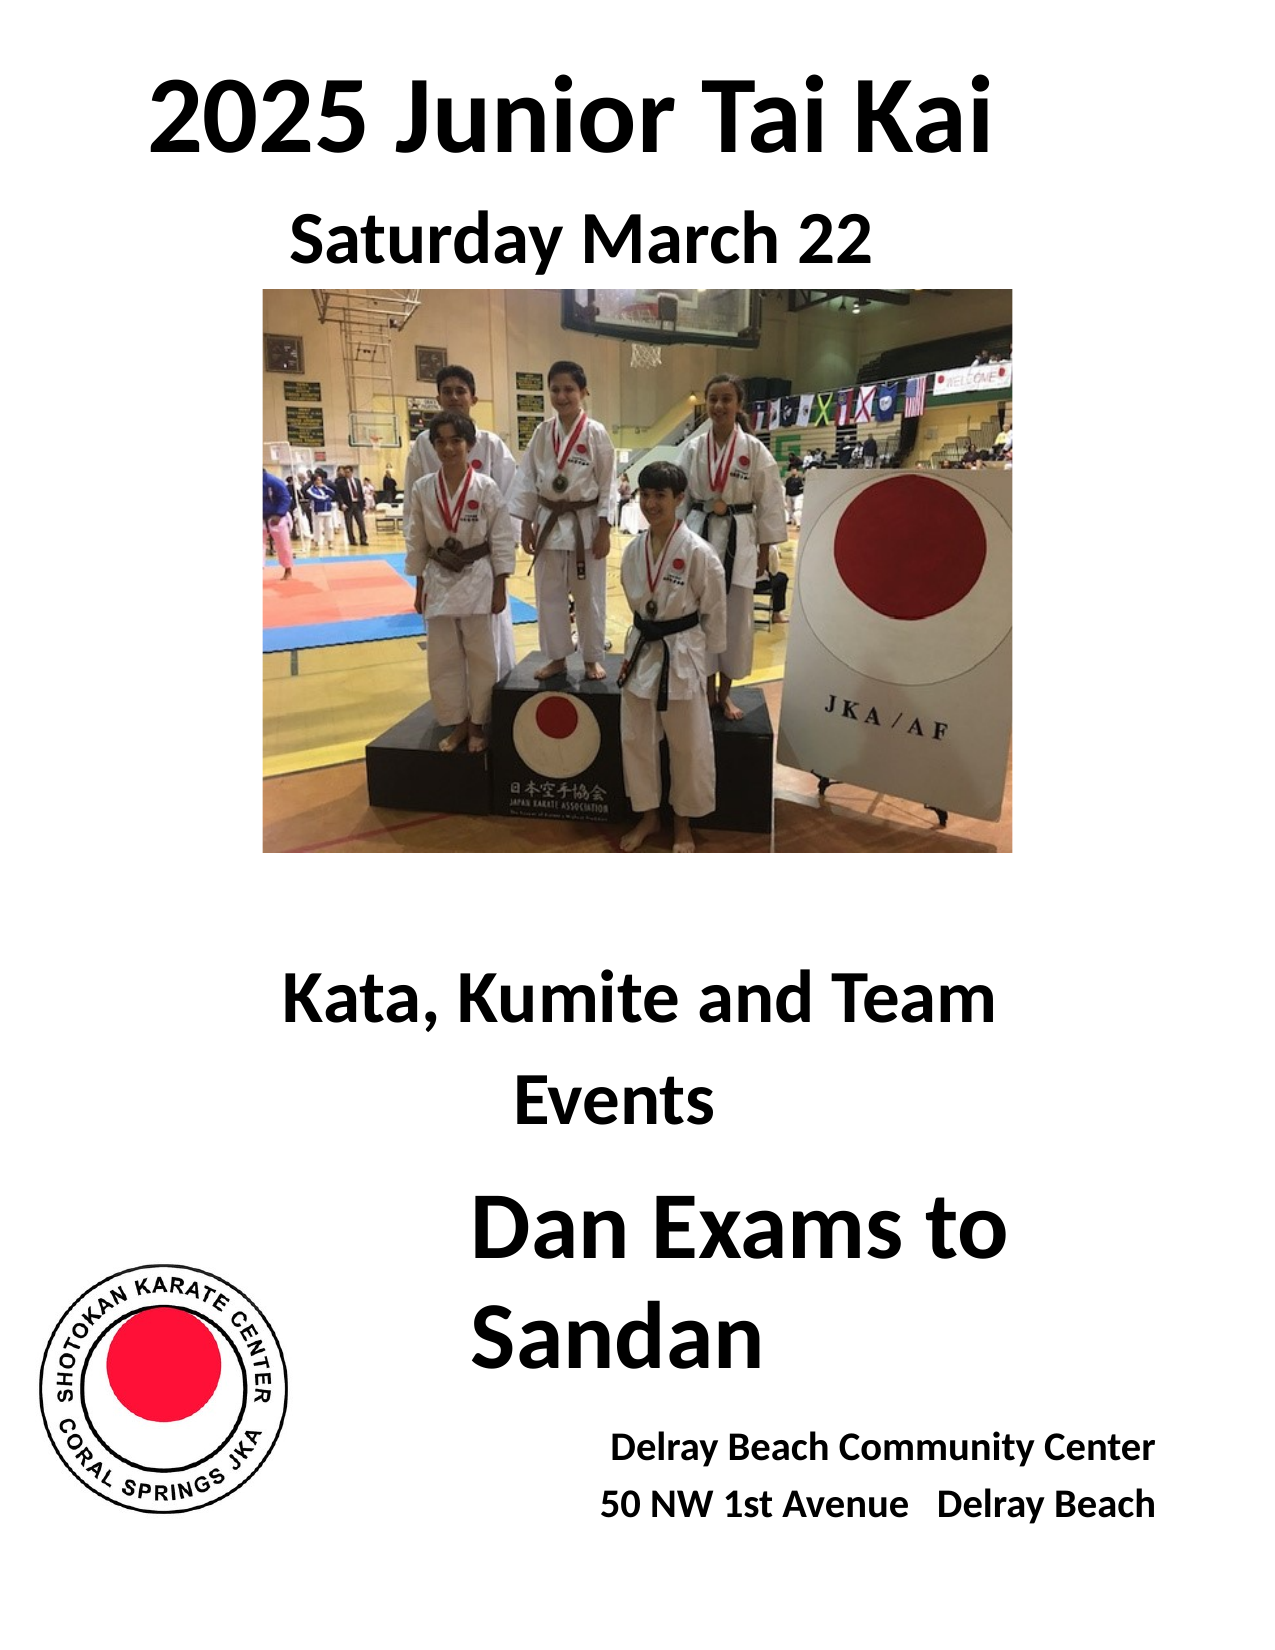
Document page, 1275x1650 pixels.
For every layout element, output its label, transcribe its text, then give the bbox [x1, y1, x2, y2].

text Kata, Kumite and Team [215, 950, 1266, 1041]
text Dan Exams to Sandan [165, 1170, 1171, 1392]
text 2025 Junior Tai Kai [147, 45, 1266, 180]
text 50 NW 1st Avenue Delray Beach [35, 1477, 1156, 1527]
picture [35, 1260, 296, 1522]
text Saturday March 22 [289, 191, 1266, 282]
text Events [165, 1054, 1171, 1141]
picture [262, 289, 1013, 853]
text Delray Beach Community Center [296, 1421, 1156, 1470]
